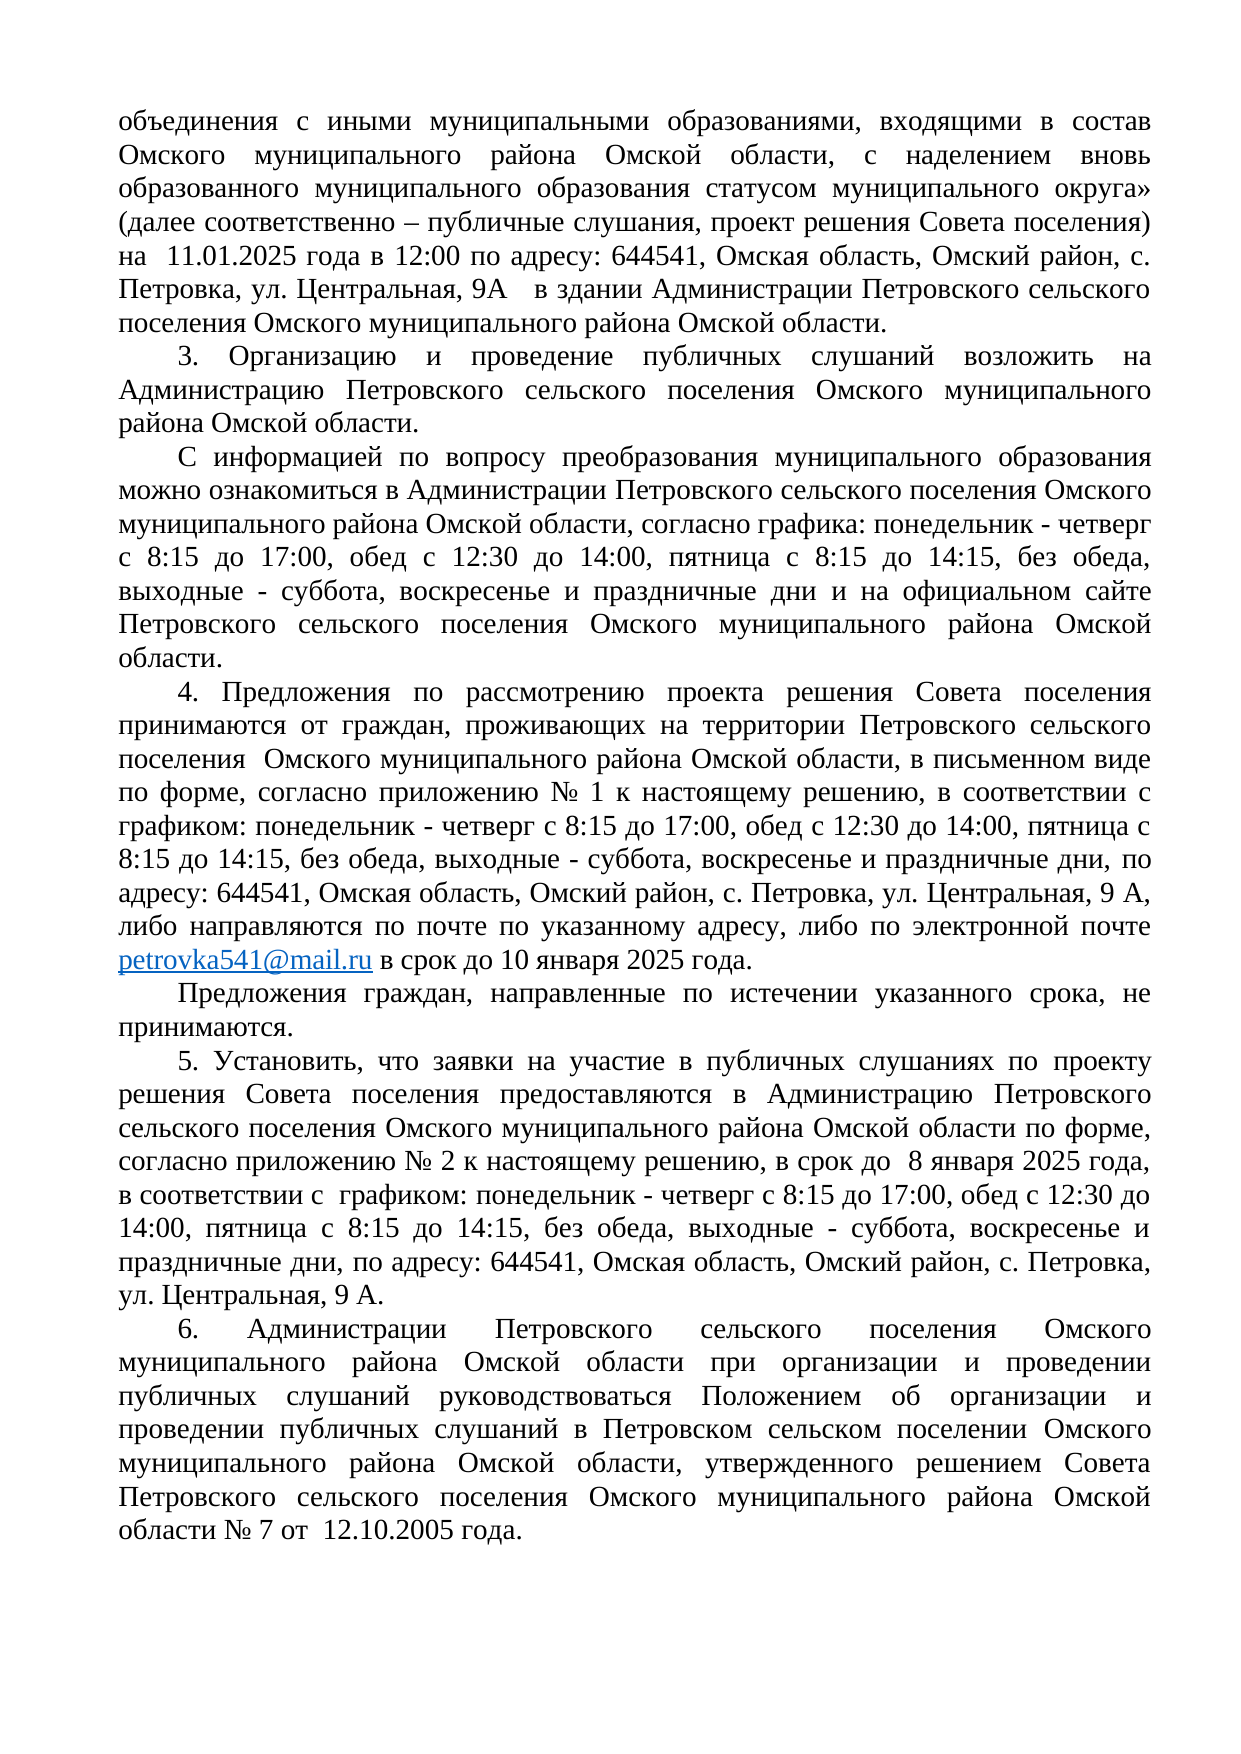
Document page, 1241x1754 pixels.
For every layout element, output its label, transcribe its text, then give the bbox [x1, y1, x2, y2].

text 3. Организацию и проведение публичных слушаний возложить на Администрацию Петровского сельского поселения Омского муниципального района Омской области. [118, 338, 1152, 439]
text 6. Администрации Петровского сельского поселения Омского муниципального района Омской области при организации и проведении публичных слушаний руководствоваться Положением об организации и проведении публичных слушаний в Петровском сельском поселении Омского муниципального района Омской области, утвержденного решением Совета Петровского сельского поселения Омского муниципального района Омской области № 7 от 12.10.2005 года. [118, 1311, 1152, 1546]
text Предложения граждан, направленные по истечении указанного срока, не принимаются. [118, 976, 1152, 1043]
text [118, 103, 1152, 338]
text 5. Установить, что заявки на участие в публичных слушаниях по проекту решения Совета поселения предоставляются в Администрацию Петровского сельского поселения Омского муниципального района Омской области по форме, согласно приложению № 2 к настоящему решению, в срок до 8 января 2025 года, в соответствии с графиком: понедельник - четверг с 8:15 до 17:00, обед с 12:30 до 14:00, пятница с 8:15 до 14:15, без обеда, выходные - суббота, воскресенье и праздничные дни, по адресу: 644541, Омская область, Омский район, с. Петровка, ул. Центральная, 9 А. [118, 1043, 1152, 1311]
text С информацией по вопросу преобразования муниципального образования можно ознакомиться в Администрации Петровского сельского поселения Омского муниципального района Омской области, согласно графика: понедельник - четверг с 8:15 до 17:00, обед с 12:30 до 14:00, пятница с 8:15 до 14:15, без обеда, выходные - суббота, воскресенье и праздничные дни и на официальном сайте Петровского сельского поселения Омского муниципального района Омской области. [118, 439, 1152, 674]
text 4. Предложения по рассмотрению проекта решения Совета поселения принимаются от граждан, проживающих на территории Петровского сельского поселения Омского муниципального района Омской области, в письменном виде по форме, согласно приложению № 1 к настоящему решению, в соответствии с графиком: понедельник - четверг с 8:15 до 17:00, обед с 12:30 до 14:00, пятница с 8:15 до 14:15, без обеда, выходные - суббота, воскресенье и праздничные дни, по адресу: 644541, Омская область, Омский район, с. Петровка, ул. Центральная, 9 А, либо направляются по почте по указанному адресу, либо по электронной почте petrovka541@mail.ru в срок до 10 января 2025 года. [118, 674, 1152, 976]
